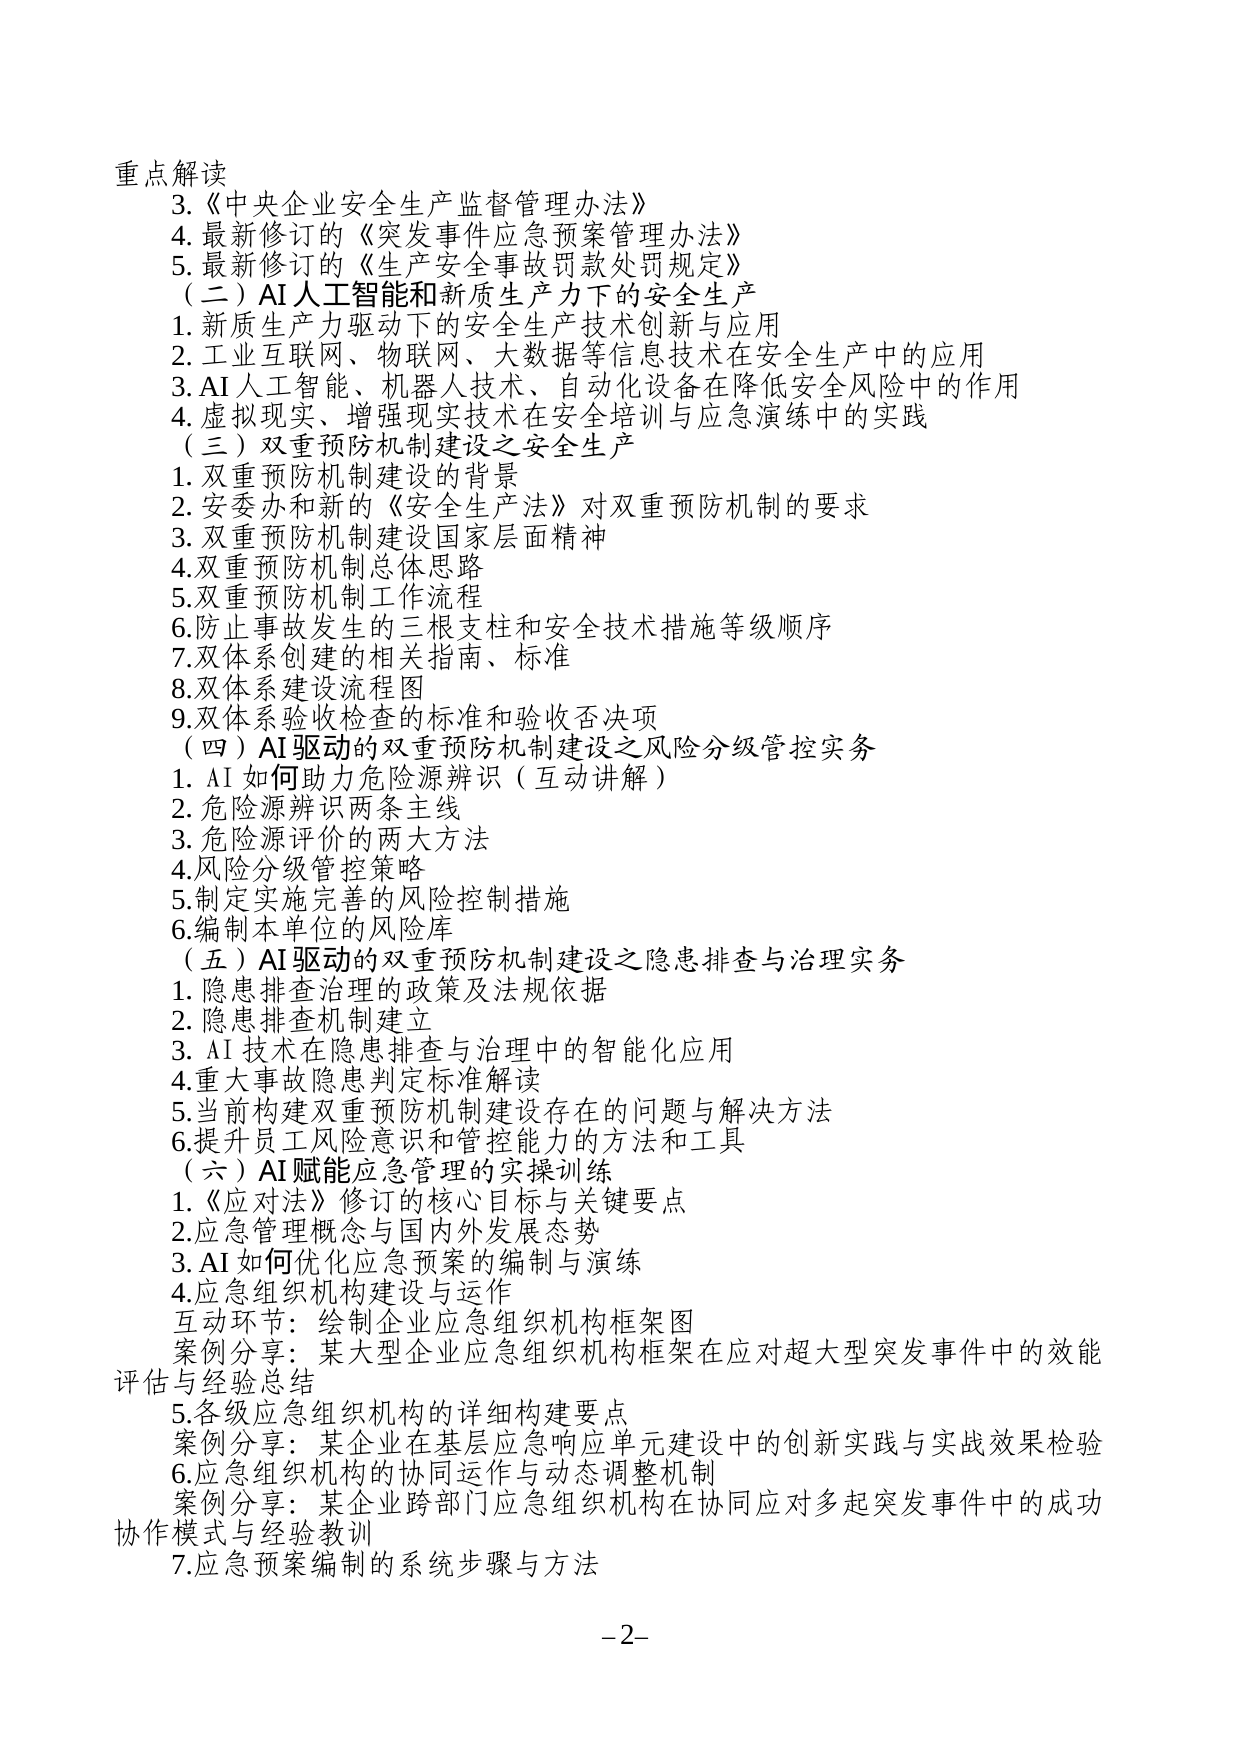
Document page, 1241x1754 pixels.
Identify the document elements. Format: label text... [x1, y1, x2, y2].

text 7.双体系创建的相关指南、标准 [112, 644, 1128, 674]
text （二）AI人工智能和新质生产力下的安全生产 [112, 281, 1128, 311]
text 3. AI如何优化应急预案的编制与演练 [112, 1248, 1128, 1278]
text 5.制定实施完善的风险控制措施 [112, 885, 1128, 916]
text 4.风险分级管控策略 [112, 855, 1128, 885]
text 3. AI人工智能、机器人技术、自动化设备在降低安全风险中的作用 [112, 372, 1128, 402]
text 3.《中央企业安全生产监督管理办法》 [112, 191, 1128, 221]
text 3. AI技术在隐患排查与治理中的智能化应用 [112, 1036, 1128, 1067]
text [112, 160, 1128, 191]
text 2. 工业互联网、物联网、大数据等信息技术在安全生产中的应用 [112, 342, 1128, 372]
text 5.当前构建双重预防机制建设存在的问题与解决方法 [112, 1097, 1128, 1127]
text 4. 虚拟现实、增强现实技术在安全培训与应急演练中的实践 [112, 402, 1128, 432]
text 1.隐患排查治理的政策及法规依据 [112, 976, 1128, 1006]
text （五）AI驱动的双重预防机制建设之隐患排查与治理实务 [112, 946, 1128, 976]
text 6.提升员工风险意识和管控能力的方法和工具 [112, 1127, 1128, 1157]
text 3.双重预防机制建设国家层面精神 [112, 523, 1128, 553]
text 4. 最新修订的《突发事件应急预案管理办法》 [112, 221, 1128, 251]
text 2.危险源辨识两条主线 [112, 795, 1128, 825]
text 4.重大事故隐患判定标准解读 [112, 1067, 1128, 1097]
text 6.防止事故发生的三根支柱和安全技术措施等级顺序 [112, 613, 1128, 644]
text 案例分享：某企业跨部门应急组织机构在协同应对多起突发事件中的成功协作模式与经验教训 [112, 1489, 1128, 1550]
text 4.双重预防机制总体思路 [112, 553, 1128, 583]
text 7.应急预案编制的系统步骤与方法 [112, 1550, 1128, 1580]
text 1. AI如何助力危险源辨识（互动讲解） [112, 764, 1128, 795]
text 3.危险源评价的两大方法 [112, 825, 1128, 855]
text 案例分享：某大型企业应急组织机构框架在应对超大型突发事件中的效能评估与经验总结 [112, 1338, 1128, 1399]
text 1.《应对法》修订的核心目标与关键要点 [112, 1187, 1128, 1218]
text 1. 新质生产力驱动下的安全生产技术创新与应用 [112, 311, 1128, 342]
text （四）AI驱动的双重预防机制建设之风险分级管控实务 [112, 734, 1128, 764]
text 2.安委办和新的《安全生产法》对双重预防机制的要求 [112, 493, 1128, 523]
text 5.各级应急组织机构的详细构建要点 [112, 1399, 1128, 1429]
text 互动环节：绘制企业应急组织机构框架图 [112, 1308, 1128, 1338]
text 2.隐患排查机制建立 [112, 1006, 1128, 1036]
text 6.编制本单位的风险库 [112, 916, 1128, 946]
text 6.应急组织机构的协同运作与动态调整机制 [112, 1459, 1128, 1489]
text 5.双重预防机制工作流程 [112, 583, 1128, 613]
text 4.应急组织机构建设与运作 [112, 1278, 1128, 1308]
text 5. 最新修订的《生产安全事故罚款处罚规定》 [112, 251, 1128, 281]
text （六）AI赋能应急管理的实操训练 [112, 1157, 1128, 1187]
text 8.双体系建设流程图 [112, 674, 1128, 704]
text 案例分享：某企业在基层应急响应单元建设中的创新实践与实战效果检验 [112, 1429, 1128, 1459]
text 1.双重预防机制建设的背景 [112, 462, 1128, 493]
text （三）双重预防机制建设之安全生产 [112, 432, 1128, 462]
text 2.应急管理概念与国内外发展态势 [112, 1218, 1128, 1248]
text 9.双体系验收检查的标准和验收否决项 [112, 704, 1128, 734]
